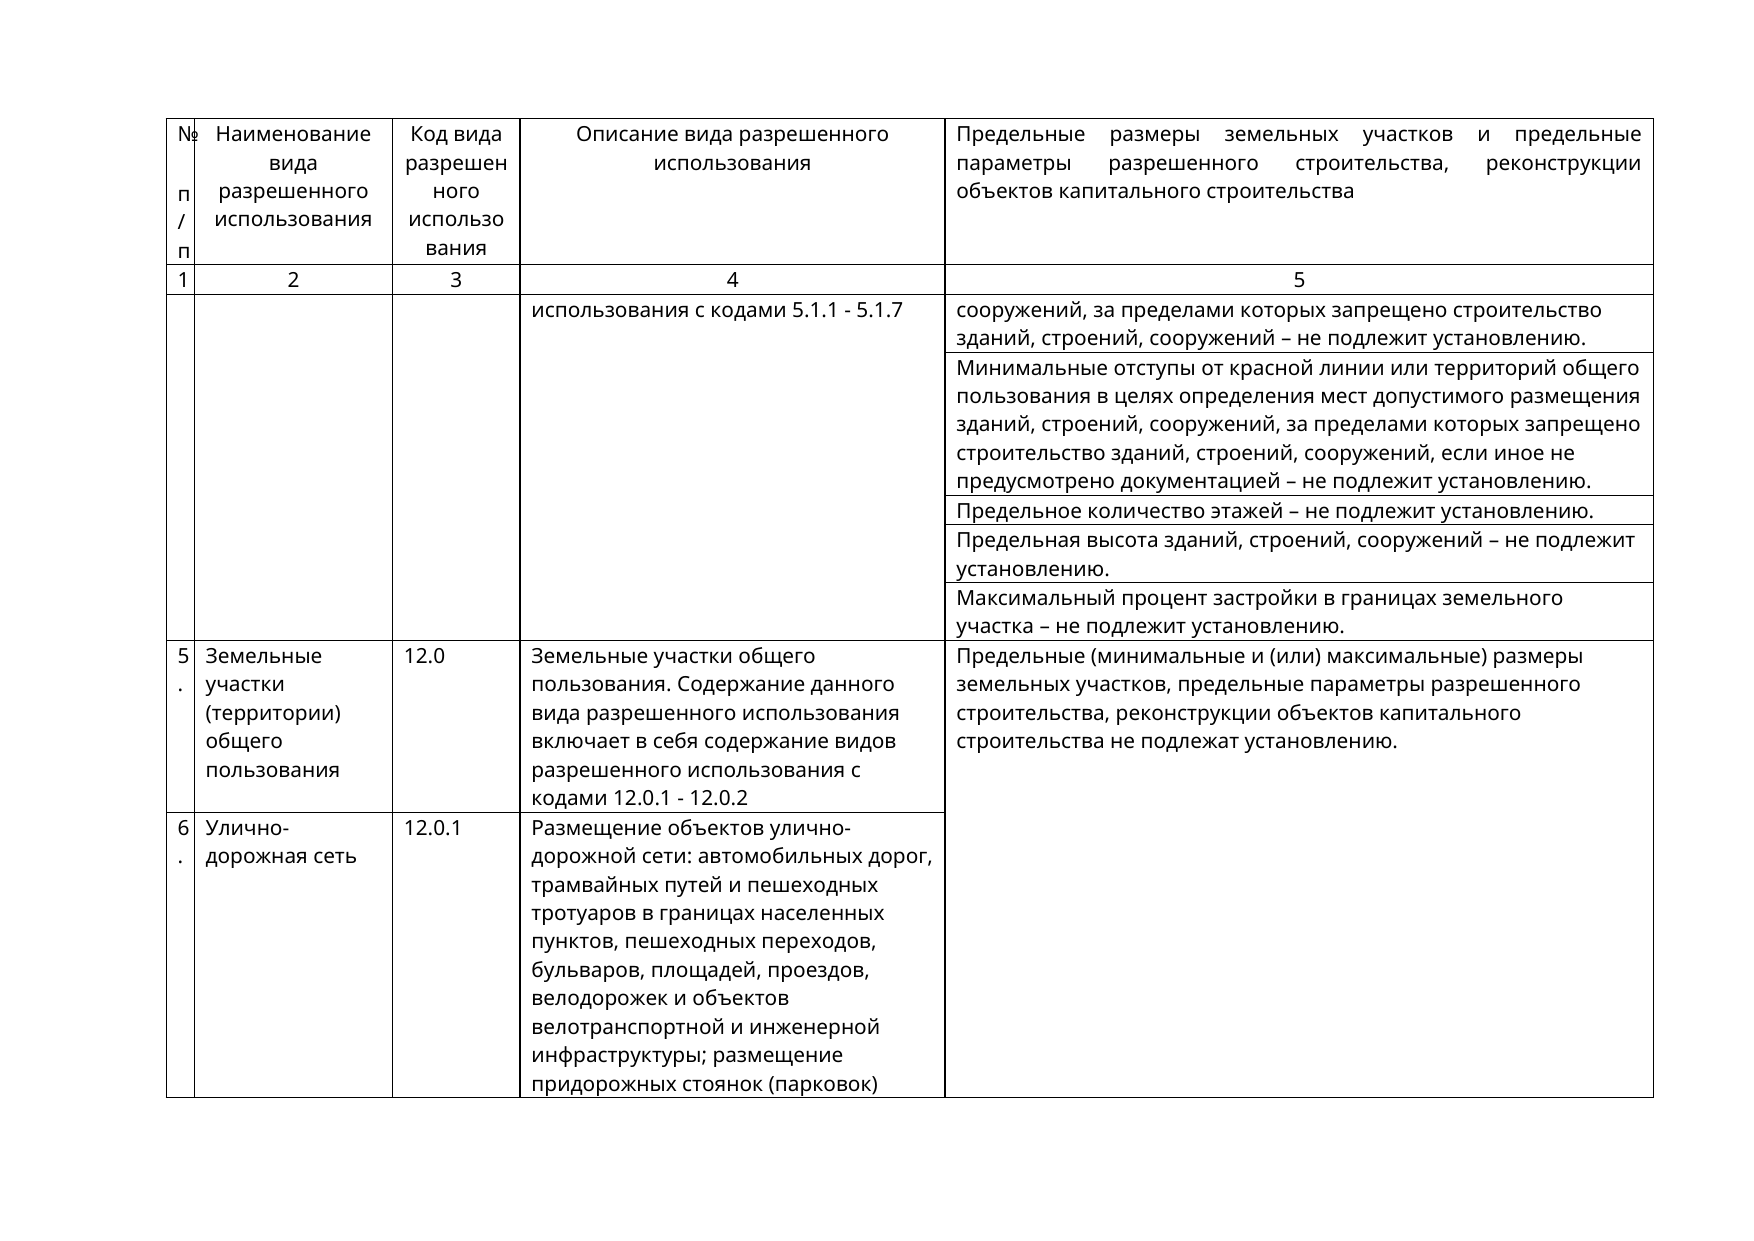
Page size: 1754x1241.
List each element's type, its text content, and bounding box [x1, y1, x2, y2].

table_header Предельные размеры земельных участков и предельные параметры разрешенного строительства, реконструкции объектов капитального строительства [946, 119, 1653, 264]
table_cell 3 [393, 265, 519, 294]
table_cell Земельные участки (территории) общего пользования [195, 641, 392, 812]
table_cell 4 [521, 265, 944, 294]
table_cell Минимальные отступы от красной линии или территорий общего пользования в целях определения мест допустимого размещения зданий, строений, сооружений, за пределами которых запрещено строительство зданий, строений, сооружений, если иное не предусмотрено документацией – не подлежит установлению. [946, 353, 1653, 495]
table_header Описание вида разрешенного использования [521, 119, 944, 264]
table_cell Улично-дорожная сеть [195, 813, 392, 1097]
table_header Код вида разрешенного использования [393, 119, 519, 264]
table_cell Предельная высота зданий, строений, сооружений – не подлежит установлению. [946, 525, 1653, 582]
table_cell 5 [946, 265, 1653, 294]
table_cell 1 [167, 265, 194, 294]
table_header № п/п [167, 119, 194, 264]
table_cell 12.0 [393, 641, 519, 812]
table_cell 12.0.1 [393, 813, 519, 1097]
table_cell Земельные участки общего пользования. Содержание данного вида разрешенного использования включает в себя содержание видов разрешенного использования с кодами 12.0.1 - 12.0.2 [521, 641, 944, 812]
table_cell 6. [167, 813, 194, 1097]
table_cell 5. [167, 641, 194, 812]
table_cell Максимальный процент застройки в границах земельного участка – не подлежит установлению. [946, 583, 1653, 640]
table_cell Предельное количество этажей – не подлежит установлению. [946, 496, 1653, 524]
table_cell 2 [195, 265, 392, 294]
table_header Наименование вида разрешенного использования [195, 119, 392, 264]
table_cell Предельные (минимальные и (или) максимальные) размеры земельных участков, предельные параметры разрешенного строительства, реконструкции объектов капитального строительства не подлежат установлению. [946, 641, 1653, 1097]
